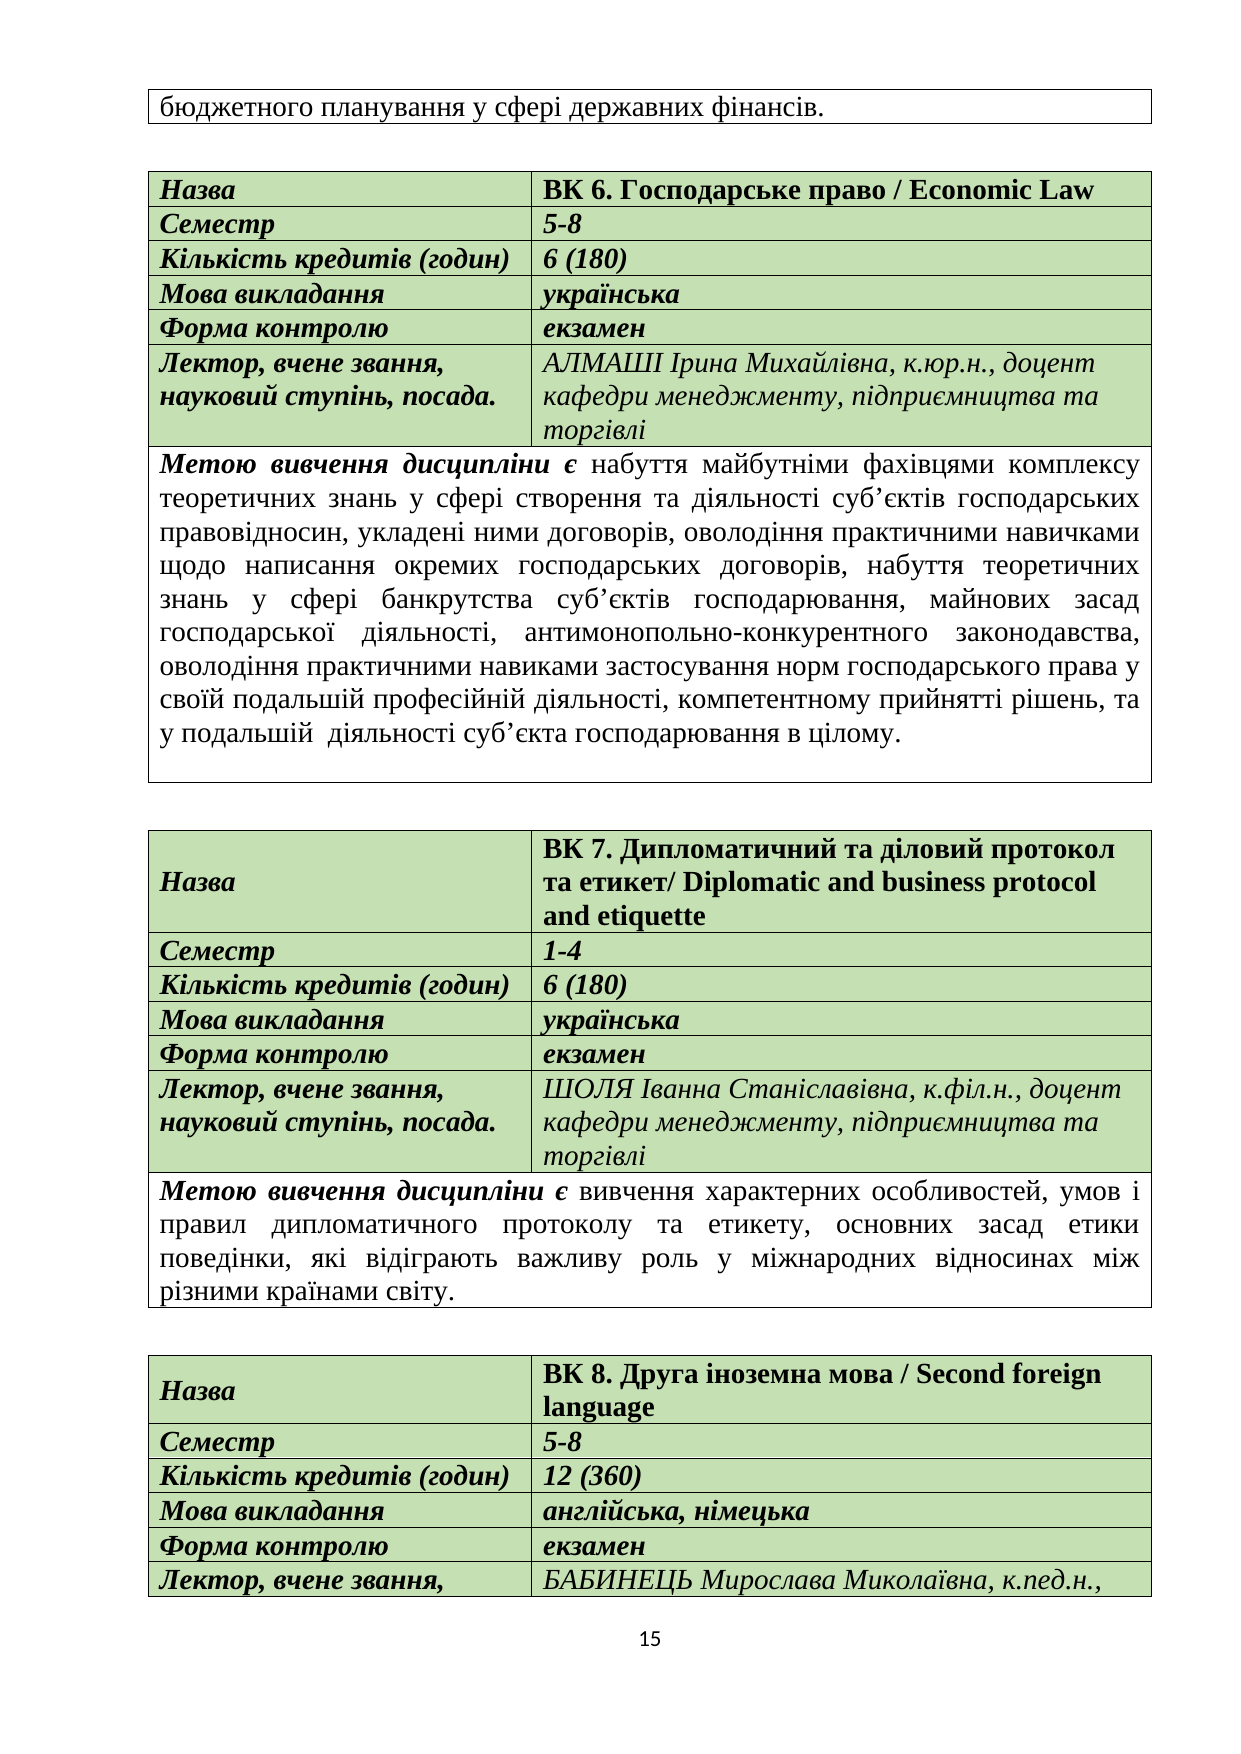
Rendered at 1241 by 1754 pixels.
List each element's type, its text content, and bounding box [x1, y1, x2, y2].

table_header ВК 7. Дипломатичний та діловий протокол та етикет/ Diplomatic and business protocol and etiquette [532, 831, 1151, 932]
table_cell АЛМАШІ Ірина Михайлівна, к.юр.н., доцент кафедри менеджменту, підприємництва та торгівлі [532, 345, 1151, 446]
table_cell 6 (180) [532, 241, 1151, 275]
table_cell 12 (360) [532, 1459, 1151, 1492]
table_header Назва [149, 831, 531, 932]
table_cell Семестр [149, 207, 531, 240]
table_cell Лектор, вчене звання, науковий ступінь, посада. [149, 345, 531, 446]
table_cell екзамен [532, 310, 1151, 344]
table_cell Форма контролю [149, 1036, 531, 1070]
table_cell Кількість кредитів (годин) [149, 967, 531, 1001]
table_cell Лектор, вчене звання, науковий ступінь, посада. [149, 1071, 531, 1172]
table_header Назва [149, 172, 531, 206]
table_header ВК 8. Друга іноземна мова / Second foreign language [532, 1356, 1151, 1423]
table_header ВК 6. Господарське право / Economic Law [532, 172, 1151, 206]
table_cell Семестр [149, 1424, 531, 1457]
table_cell ШОЛЯ Іванна Станіславівна, к.філ.н., доцент кафедри менеджменту, підприємництва та торгівлі [532, 1071, 1151, 1172]
table_cell англійська, німецька [532, 1493, 1151, 1527]
table_cell Форма контролю [149, 310, 531, 344]
table_header Назва [149, 1356, 531, 1423]
table_cell 6 (180) [532, 967, 1151, 1001]
table_cell Метою вивчення дисципліни є набуття майбутніми фахівцями комплексу теоретичних знань у сфері створення та діяльності суб’єктів господарських правовідносин, укладені ними договорів, оволодіння практичними навичками щодо написання окремих господарських договорів, набуття теоретичних знань у сфері банкрутства суб’єктів господарювання, майнових засад господарської діяльності, антимонопольно-конкурентного законодавства, оволодіння практичними навиками застосування норм господарського права у своїй подальшій професійній діяльності, компетентному прийнятті рішень, та у подальшій діяльності суб’єкта господарювання в цілому. [149, 447, 1151, 782]
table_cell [149, 1562, 531, 1596]
table_cell екзамен [532, 1036, 1151, 1070]
table_cell 5-8 [532, 207, 1151, 240]
table_cell Мова викладання [149, 1002, 531, 1035]
table_cell українська [532, 1002, 1151, 1035]
table_cell Мова викладання [149, 276, 531, 309]
table_cell 1-4 [532, 933, 1151, 966]
table_cell Кількість кредитів (годин) [149, 241, 531, 275]
table_cell Форма контролю [149, 1528, 531, 1561]
table_cell 5-8 [532, 1424, 1151, 1457]
table_cell Мова викладання [149, 1493, 531, 1527]
table_cell Метою вивчення дисципліни є вивчення характерних особливостей, умов і правил дипломатичного протоколу та етикету, основних засад етики поведінки, які відіграють важливу роль у міжнародних відносинах між різними країнами світу. [149, 1173, 1151, 1307]
table_cell Кількість кредитів (годин) [149, 1459, 531, 1492]
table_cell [532, 1562, 1151, 1596]
table_cell екзамен [532, 1528, 1151, 1561]
table_cell українська [532, 276, 1151, 309]
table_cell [149, 90, 1151, 123]
table_cell Семестр [149, 933, 531, 966]
